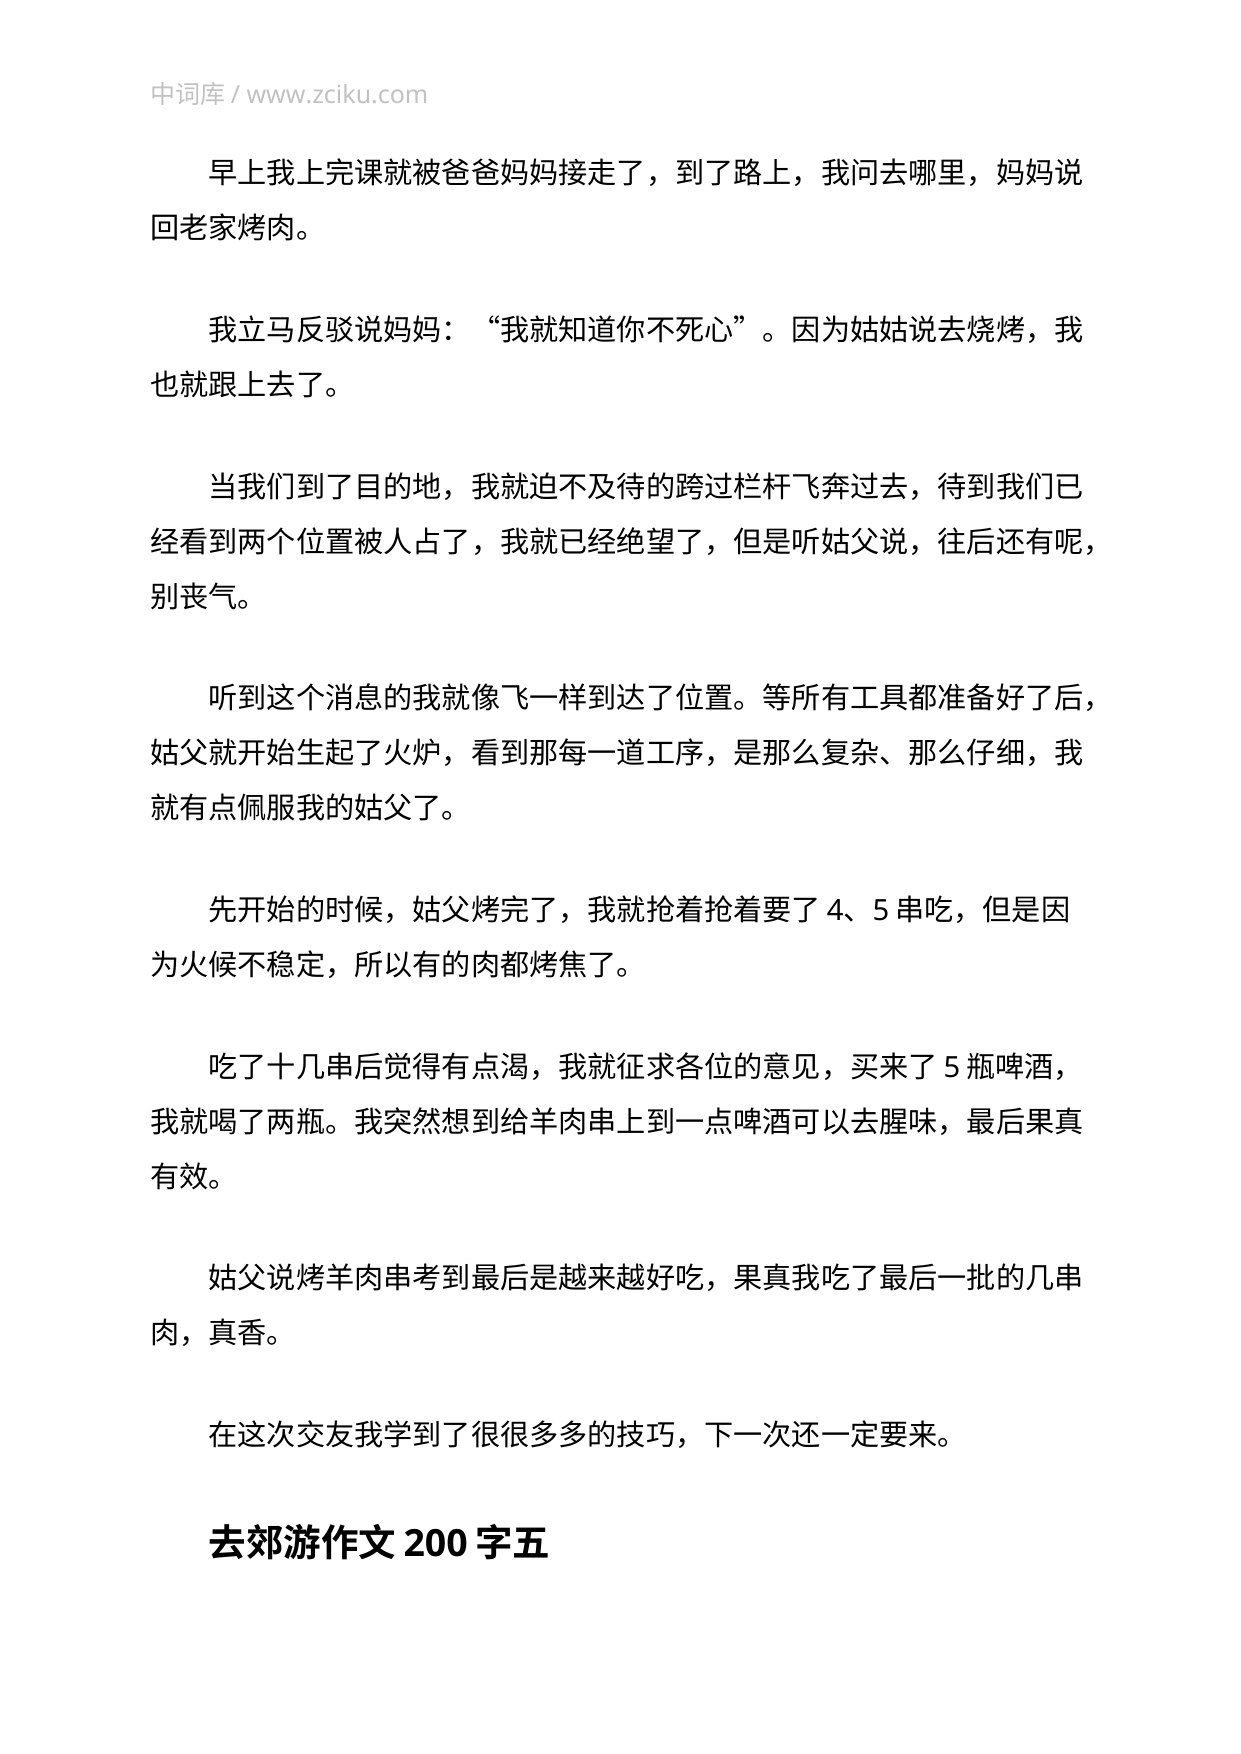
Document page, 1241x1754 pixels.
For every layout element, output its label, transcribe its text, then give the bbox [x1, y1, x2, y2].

text 先开始的时候，姑父烤完了，我就抢着抢着要了4、5串吃，但是因为火候不稳定，所以有的肉都烤焦了。 [150, 886, 1090, 984]
text 听到这个消息的我就像飞一样到达了位置。等所有工具都准备好了后，姑父就开始生起了火炉，看到那每一道工序，是那么复杂、那么仔细，我就有点佩服我的姑父了。 [150, 675, 1090, 827]
text 吃了十几串后觉得有点渴，我就征求各位的意见，买来了5瓶啤酒，我就喝了两瓶。我突然想到给羊肉串上到一点啤酒可以去腥味，最后果真有效。 [150, 1043, 1090, 1195]
text 早上我上完课就被爸爸妈妈接走了，到了路上，我问去哪里，妈妈说回老家烤肉。 [150, 150, 1090, 247]
text 在这次交友我学到了很很多多的技巧，下一次还一定要来。 [150, 1412, 1090, 1454]
text 当我们到了目的地，我就迫不及待的跨过栏杆飞奔过去，待到我们已经看到两个位置被人占了，我就已经绝望了，但是听姑父说，往后还有呢，别丧气。 [150, 463, 1090, 615]
text 我立马反驳说妈妈：“我就知道你不死心”。因为姑姑说去烧烤，我也就跟上去了。 [150, 307, 1090, 404]
text 姑父说烤羊肉串考到最后是越来越好吃，果真我吃了最后一批的几串肉，真香。 [150, 1255, 1090, 1352]
text 去郊游作文200字五 [150, 1513, 1090, 1568]
